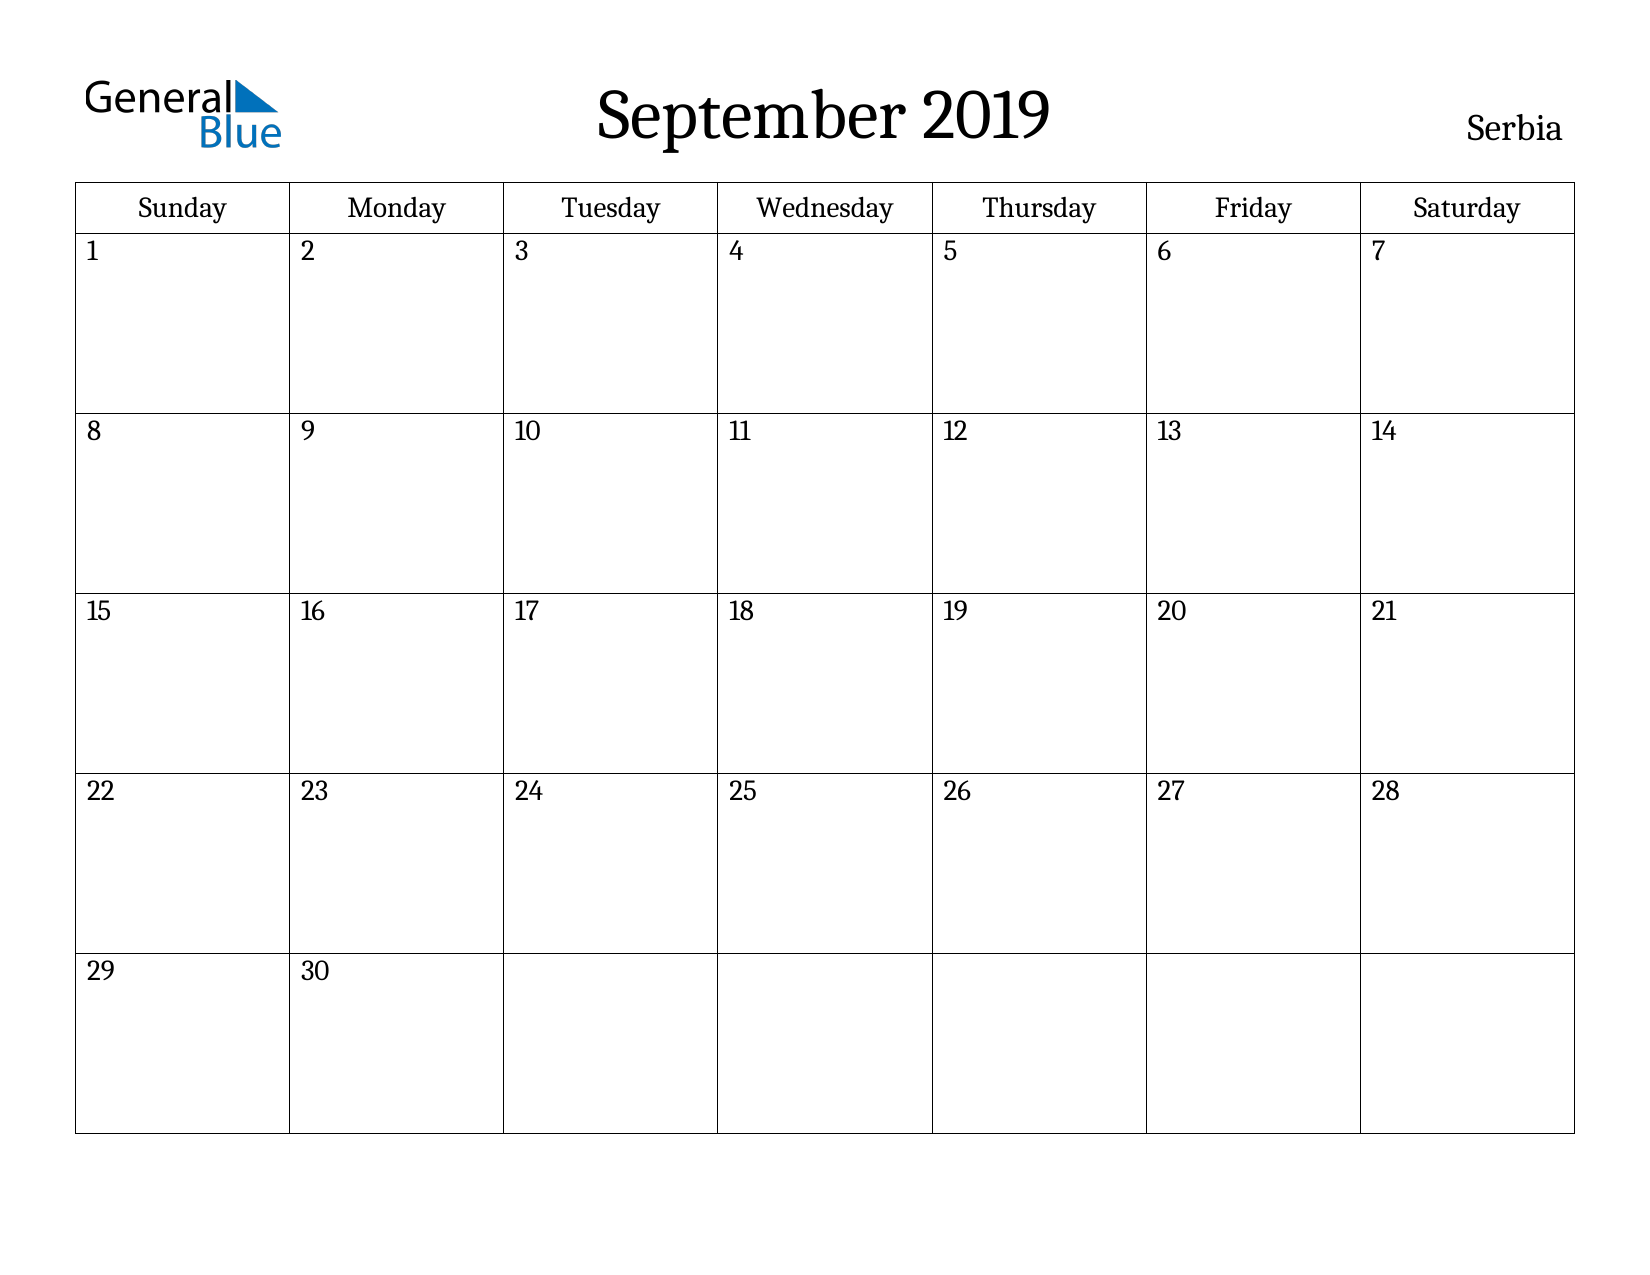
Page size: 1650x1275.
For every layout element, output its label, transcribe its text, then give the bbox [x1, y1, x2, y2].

table_cell [933, 448, 1146, 593]
table_cell 16 [290, 594, 503, 627]
table_cell [933, 267, 1146, 413]
table_header September 2019 [504, 75, 1146, 182]
table_cell 26 [933, 774, 1146, 807]
table_cell [1361, 627, 1574, 773]
table_cell 8 [76, 414, 289, 447]
table_cell [718, 627, 932, 773]
table_cell [1147, 267, 1360, 413]
table_cell [76, 808, 289, 953]
table_cell [76, 988, 289, 1133]
table_cell [504, 808, 717, 953]
table_cell [76, 267, 289, 413]
table_cell 13 [1147, 414, 1360, 447]
table_header [76, 75, 503, 182]
table_cell [504, 267, 717, 413]
table_cell Wednesday [718, 183, 932, 233]
table_cell [1147, 808, 1360, 953]
table_cell 28 [1361, 774, 1574, 807]
table_cell [1147, 988, 1360, 1133]
table_cell [504, 988, 717, 1133]
table_cell 1 [76, 234, 289, 267]
table_cell 22 [76, 774, 289, 807]
table_cell [504, 954, 717, 987]
table_cell 7 [1361, 234, 1574, 267]
table_cell Tuesday [504, 183, 717, 233]
table_cell 23 [290, 774, 503, 807]
table_cell [290, 988, 503, 1133]
table_cell 30 [290, 954, 503, 987]
table_cell 29 [76, 954, 289, 987]
table_cell 6 [1147, 234, 1360, 267]
table_cell 18 [718, 594, 932, 627]
table_cell [718, 267, 932, 413]
table_cell [290, 808, 503, 953]
table_cell [290, 267, 503, 413]
table_cell 24 [504, 774, 717, 807]
table_cell 11 [718, 414, 932, 447]
table_cell 25 [718, 774, 932, 807]
table_cell [1147, 954, 1360, 987]
table_cell [290, 448, 503, 593]
table_cell 9 [290, 414, 503, 447]
table_cell [718, 808, 932, 953]
table_cell 3 [504, 234, 717, 267]
table_cell [1361, 808, 1574, 953]
table_cell [933, 627, 1146, 773]
table_cell [504, 448, 717, 593]
table_cell [1361, 448, 1574, 593]
table_cell Saturday [1361, 183, 1574, 233]
table_cell 21 [1361, 594, 1574, 627]
table_cell Sunday [76, 183, 289, 233]
table_cell [76, 448, 289, 593]
table_cell 17 [504, 594, 717, 627]
table_cell 20 [1147, 594, 1360, 627]
table_cell 14 [1361, 414, 1574, 447]
table_cell [1361, 954, 1574, 987]
table_header Serbia [1146, 75, 1574, 182]
table_cell [1147, 627, 1360, 773]
table_cell 10 [504, 414, 717, 447]
table_cell Friday [1147, 183, 1360, 233]
table_cell Thursday [933, 183, 1146, 233]
table_cell 5 [933, 234, 1146, 267]
table_cell [933, 988, 1146, 1133]
table_cell [504, 627, 717, 773]
table_cell [76, 627, 289, 773]
table_cell 19 [933, 594, 1146, 627]
table_cell 15 [76, 594, 289, 627]
table_cell 27 [1147, 774, 1360, 807]
table_cell [933, 954, 1146, 987]
table_cell [1147, 448, 1360, 593]
table_cell [290, 627, 503, 773]
table_cell [933, 808, 1146, 953]
table_cell [718, 988, 932, 1133]
table_cell [1361, 988, 1574, 1133]
picture [86, 80, 281, 148]
table_cell [1361, 267, 1574, 413]
table_cell [718, 448, 932, 593]
table_cell Monday [290, 183, 503, 233]
table_cell 2 [290, 234, 503, 267]
table_cell 4 [718, 234, 932, 267]
table_cell [718, 954, 932, 987]
table_cell 12 [933, 414, 1146, 447]
